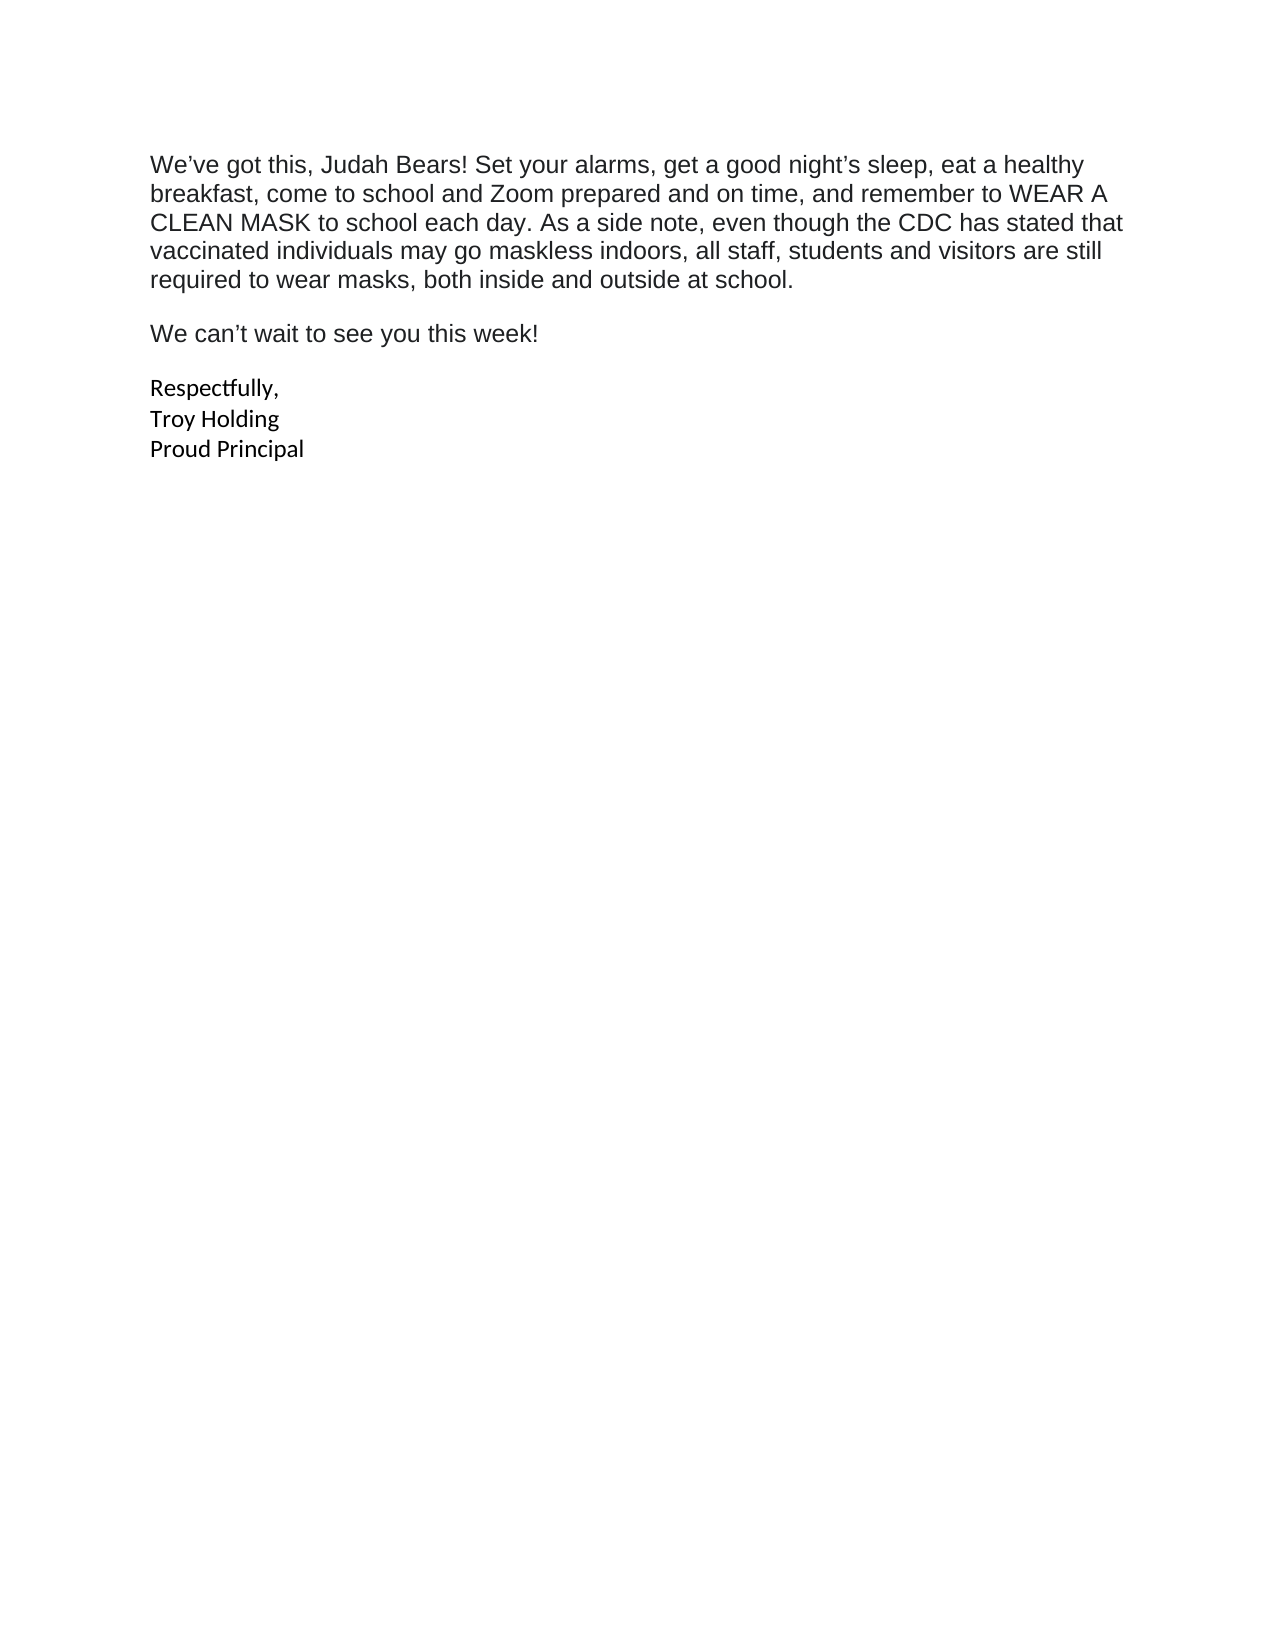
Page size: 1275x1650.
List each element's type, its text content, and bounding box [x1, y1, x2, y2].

text Respectfully, [150, 372, 1125, 403]
text We’ve got this, Judah Bears! Set your alarms, get a good night’s sleep, eat a healthy breakfast, come to school and Zoom prepared and on time, and remember to WEAR A CLEAN MASK to school each day. As a side note, even though the CDC has stated that vaccinated individuals may go maskless indoors, all staff, students and visitors are still required to wear masks, both inside and outside at school. [150, 150, 1125, 294]
text Troy Holding [150, 403, 1125, 433]
text Proud Principal [150, 433, 1125, 464]
text We can’t wait to see you this week! [150, 319, 1125, 347]
